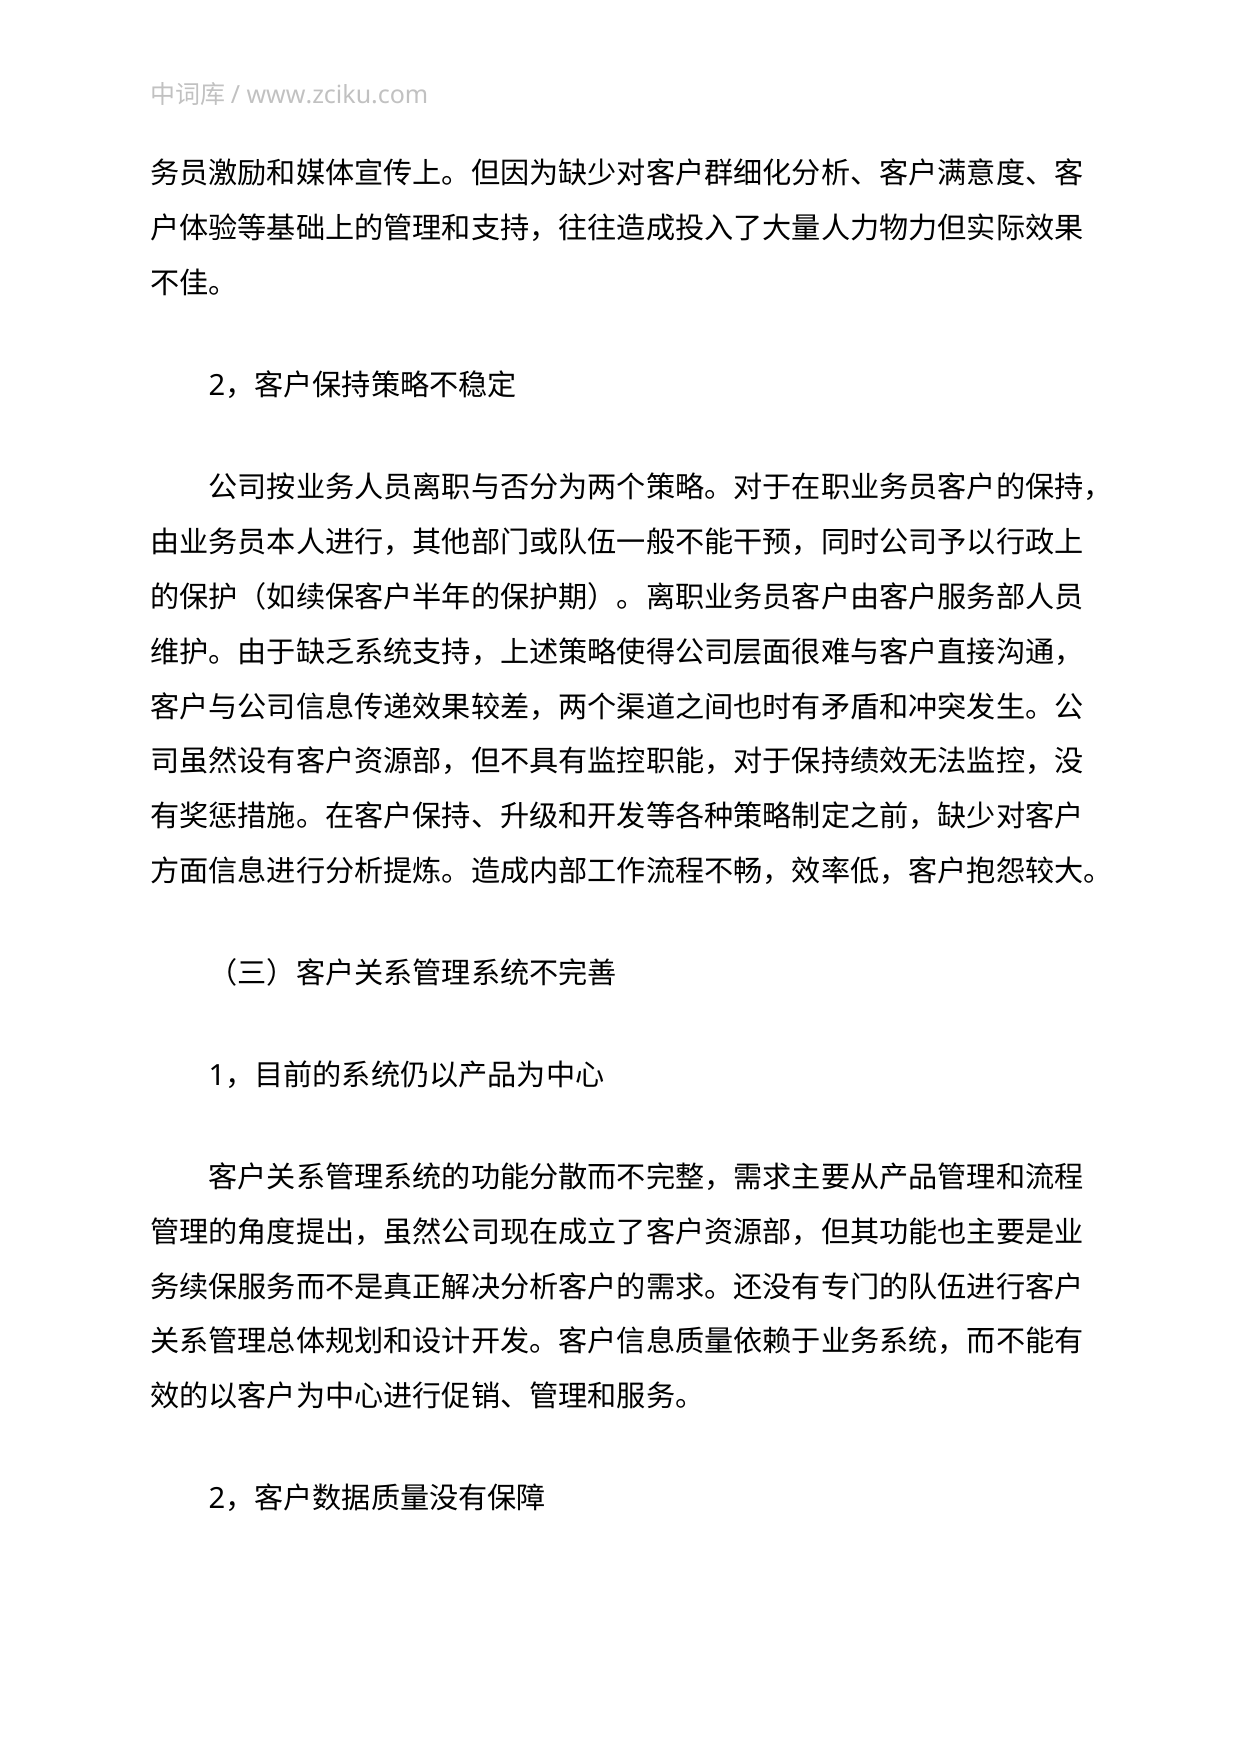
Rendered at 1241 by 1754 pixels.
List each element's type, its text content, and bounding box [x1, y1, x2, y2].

text 2，客户数据质量没有保障 [150, 1475, 1090, 1517]
text 1，目前的系统仍以产品为中心 [150, 1051, 1090, 1094]
text 客户关系管理系统的功能分散而不完整，需求主要从产品管理和流程管理的角度提出，虽然公司现在成立了客户资源部，但其功能也主要是业务续保服务而不是真正解决分析客户的需求。还没有专门的队伍进行客户关系管理总体规划和设计开发。客户信息质量依赖于业务系统，而不能有效的以客户为中心进行促销、管理和服务。 [150, 1153, 1090, 1415]
text 2，客户保持策略不稳定 [150, 362, 1090, 404]
text 公司按业务人员离职与否分为两个策略。对于在职业务员客户的保持，由业务员本人进行，其他部门或队伍一般不能干预，同时公司予以行政上的保护（如续保客户半年的保护期）。离职业务员客户由客户服务部人员维护。由于缺乏系统支持，上述策略使得公司层面很难与客户直接沟通，客户与公司信息传递效果较差，两个渠道之间也时有矛盾和冲突发生。公司虽然设有客户资源部，但不具有监控职能，对于保持绩效无法监控，没有奖惩措施。在客户保持、升级和开发等各种策略制定之前，缺少对客户方面信息进行分析提炼。造成内部工作流程不畅，效率低，客户抱怨较大。 [150, 463, 1090, 890]
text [150, 150, 1090, 302]
text （三）客户关系管理系统不完善 [150, 949, 1090, 992]
